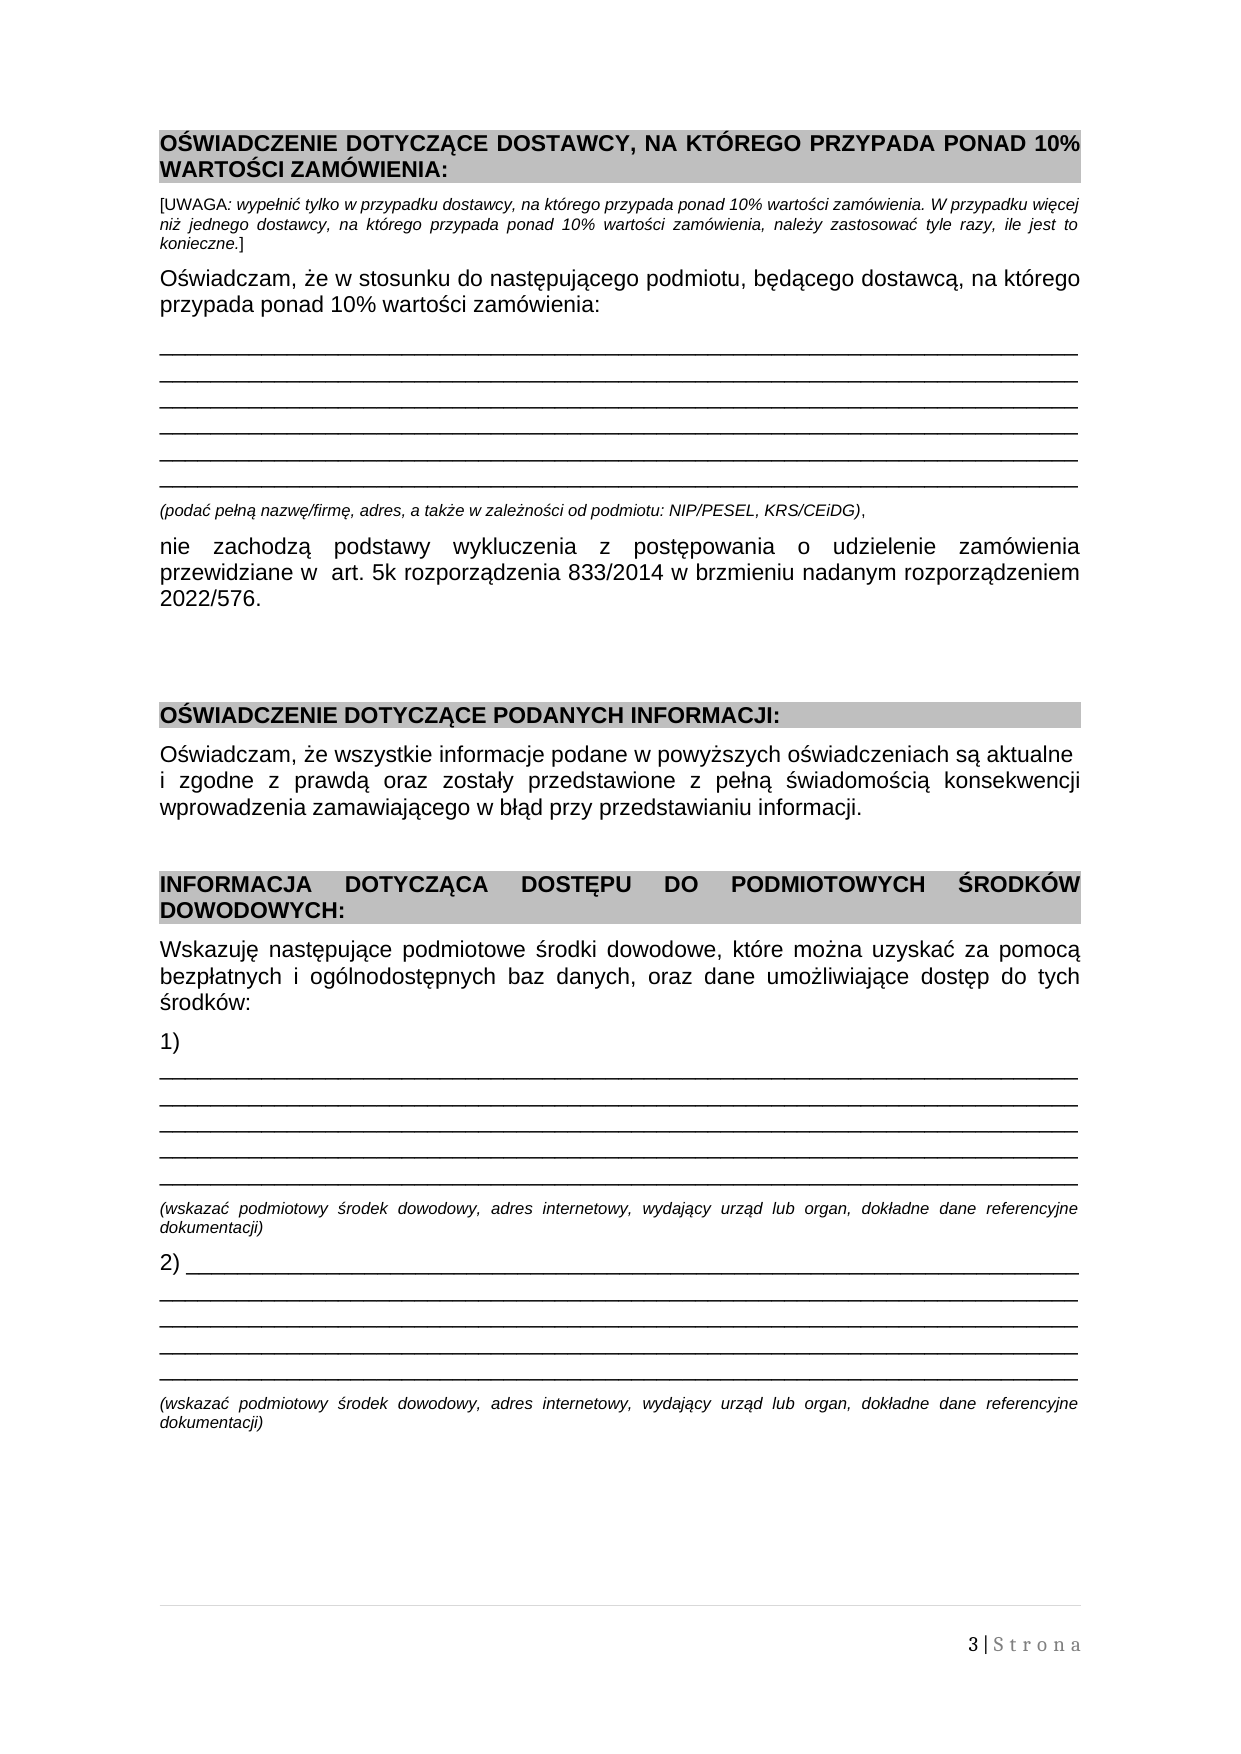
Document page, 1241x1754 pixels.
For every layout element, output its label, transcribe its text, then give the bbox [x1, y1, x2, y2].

text (wskazać podmiotowy środek dowodowy, adres internetowy, wydający urząd lub organ, dokładne dane referencyjne dokumentacji) [159, 1394, 1081, 1432]
text 2) ______________________________________________________________________________________________________________________________________________________________________________________________________________________________________________________________________________________________________________________________________________________________________ [159, 1249, 1081, 1381]
text nie zachodzą podstawy wykluczenia z postępowania o udzielenie zamówienia przewidziane w art. 5k rozporządzenia 833/2014 w brzmieniu nadanym rozporządzeniem 2022/576. [159, 533, 1081, 612]
text (wskazać podmiotowy środek dowodowy, adres internetowy, wydający urząd lub organ, dokładne dane referencyjne dokumentacji) [159, 1198, 1081, 1237]
text 1) ________________________________________________________________________ ________________________________________________________________________________________________________________________________________________________________________________________________________________________________________________________________________________________________ [159, 1028, 1081, 1186]
text OŚWIADCZENIE DOTYCZĄCE DOSTAWCY, NA KTÓREGO PRZYPADA PONAD 10% WARTOŚCI ZAMÓWIENIA: [159, 130, 1081, 183]
text OŚWIADCZENIE DOTYCZĄCE PODANYCH INFORMACJI: [159, 702, 1081, 728]
text Oświadczam, że wszystkie informacje podane w powyższych oświadczeniach są aktualne i zgodne z prawdą oraz zostały przedstawione z pełną świadomością konsekwencji wprowadzenia zamawiającego w błąd przy przedstawianiu informacji. [159, 741, 1081, 820]
text ________________________________________________________________________ ________________________________________________________________________________________________________________________________________________________________________________________________________________________________________________________________________________________________________________________________________________________________________ [159, 330, 1081, 488]
text INFORMACJA DOTYCZĄCA DOSTĘPU DO PODMIOTOWYCH ŚRODKÓW DOWODOWYCH: [159, 871, 1081, 924]
text Oświadczam, że w stosunku do następującego podmiotu, będącego dostawcą, na którego przypada ponad 10% wartości zamówienia: [159, 265, 1081, 318]
text (podać pełną nazwę/firmę, adres, a także w zależności od podmiotu: NIP/PESEL, KRS/CEiDG), [159, 501, 1081, 520]
text Wskazuję następujące podmiotowe środki dowodowe, które można uzyskać za pomocą bezpłatnych i ogólnodostępnych baz danych, oraz dane umożliwiające dostęp do tych środków: [159, 936, 1081, 1015]
text [UWAGA: wypełnić tylko w przypadku dostawcy, na którego przypada ponad 10% wartości zamówienia. W przypadku więcej niż jednego dostawcy, na którego przypada ponad 10% wartości zamówienia, należy zastosować tyle razy, ile jest to konieczne.] [159, 195, 1081, 253]
